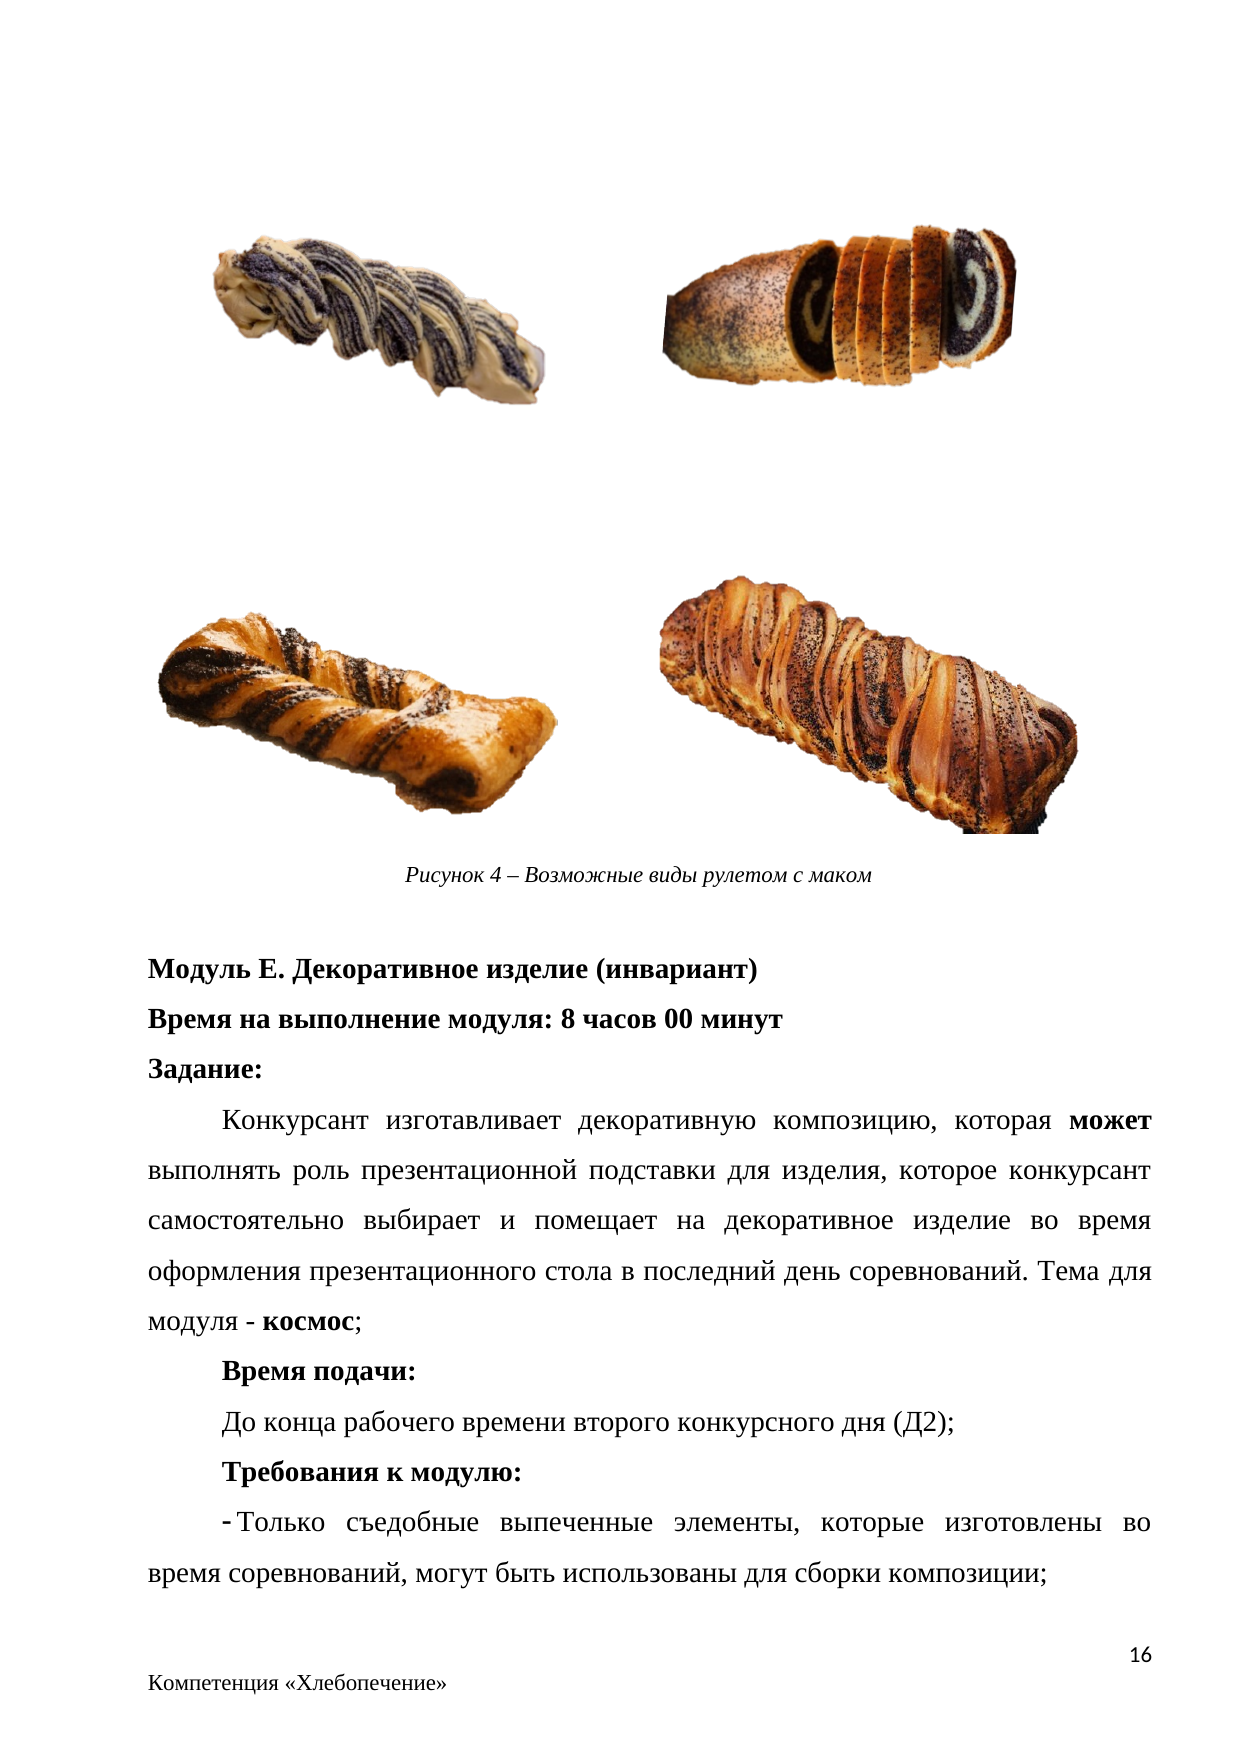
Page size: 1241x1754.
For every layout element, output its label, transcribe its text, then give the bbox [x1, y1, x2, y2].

table_header [596, 118, 1141, 573]
text Модуль Е. Декоративное изделие (инвариант) [148, 951, 1152, 984]
text Конкурсант изготавливает декоративную композицию, которая может выполнять роль презентационной подставки для изделия, которое конкурсант самостоятельно выбирает и помещает на декоративное изделие во время оформления презентационного стола в последний день соревнований. Тема для модуля - космос; [148, 1102, 1152, 1337]
picture [607, 573, 1130, 834]
text Время на выполнение модуля: 8 часов 00 минут [148, 1001, 1152, 1035]
text Время подачи: [148, 1353, 1152, 1387]
table_cell Рисунок 4 – Возможные виды рулетом с маком [136, 861, 1141, 901]
table_cell [136, 573, 596, 861]
list Только съедобные выпеченные элементы, которые изготовлены во время соревнований, могут быть использованы для сборки композиции; [148, 1504, 1152, 1588]
picture [194, 176, 562, 470]
table_cell [596, 573, 1141, 861]
table_header [136, 118, 596, 573]
text Задание: [148, 1052, 1152, 1085]
text Требования к модулю: [148, 1454, 1152, 1488]
picture [657, 184, 1031, 451]
text До конца рабочего времени второго конкурсного дня (Д2); [148, 1404, 1152, 1437]
picture [147, 573, 561, 848]
